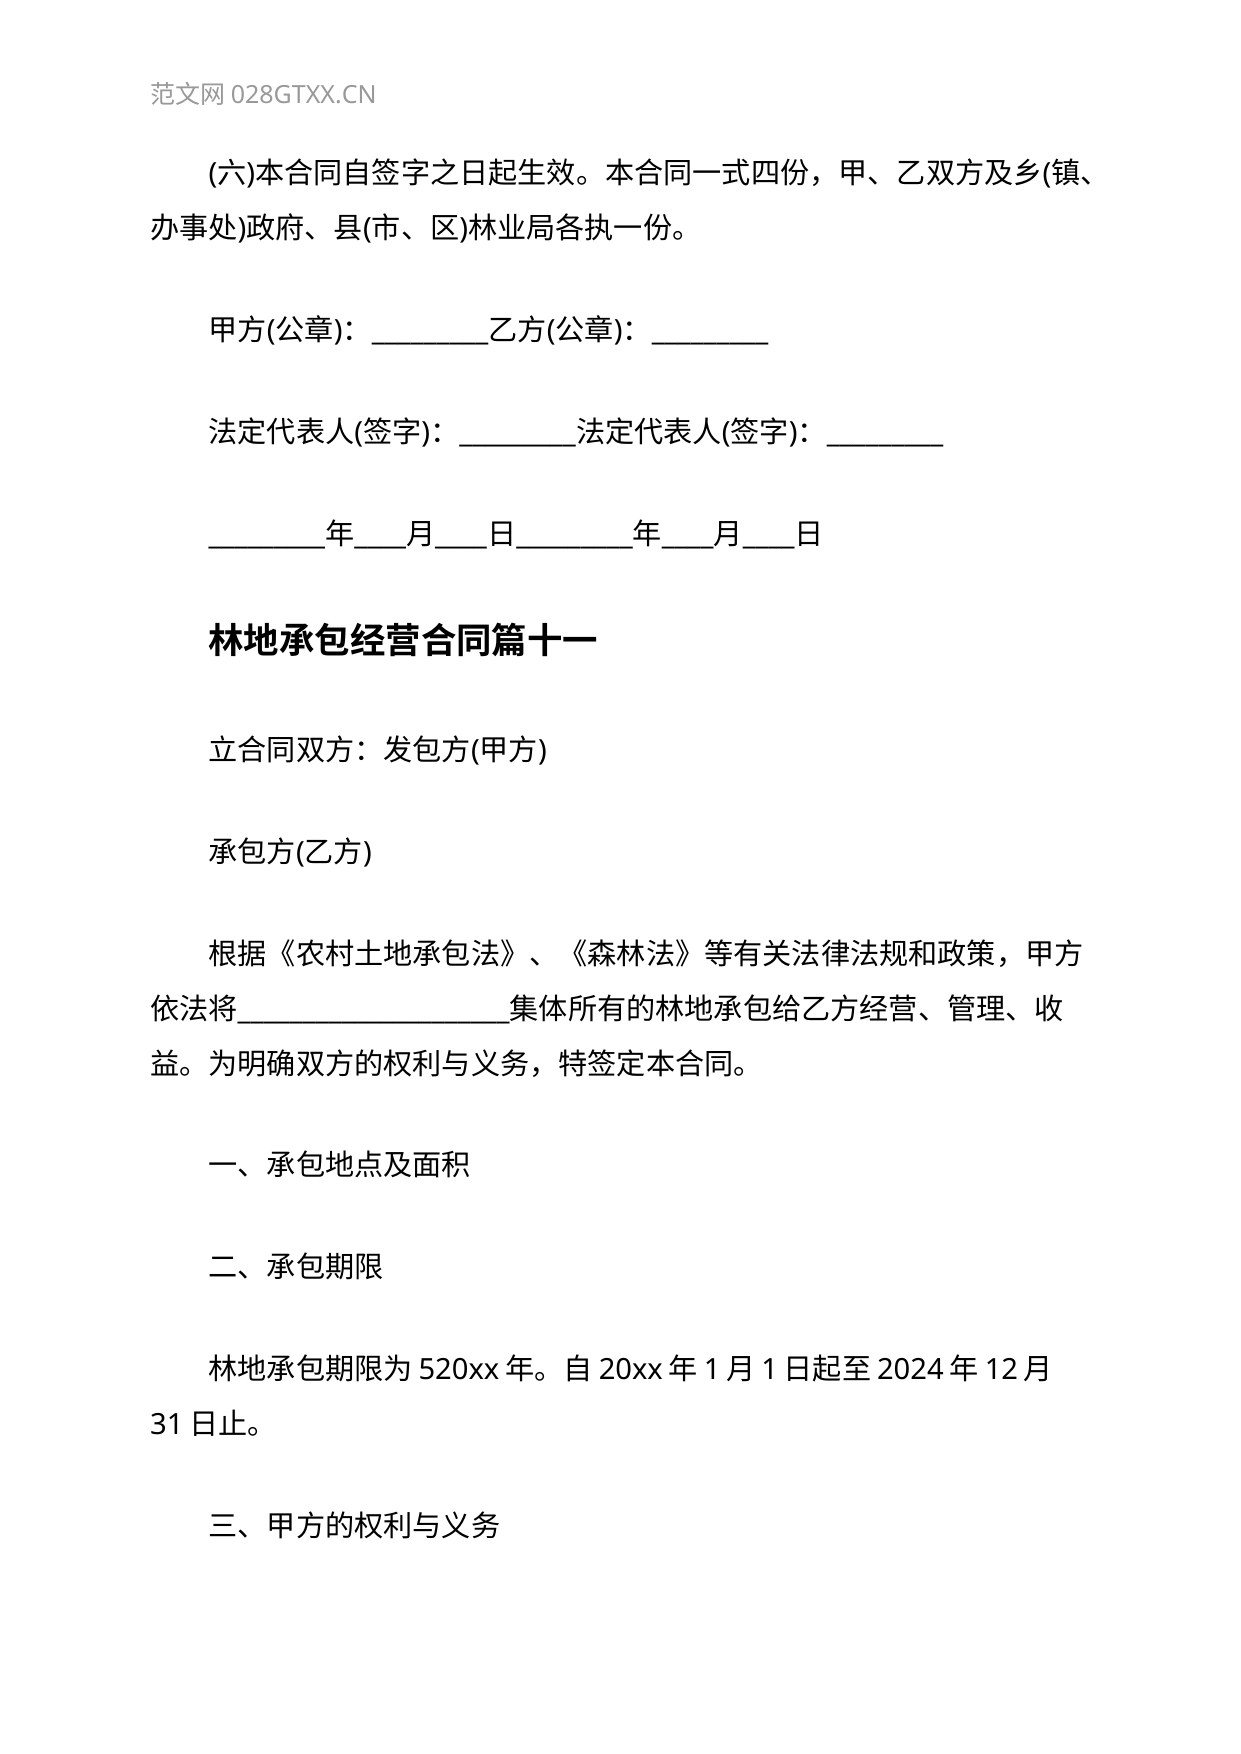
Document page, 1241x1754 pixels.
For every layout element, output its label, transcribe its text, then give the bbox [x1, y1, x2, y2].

text 一、承包地点及面积 [150, 1142, 1090, 1184]
text 承包方(乙方) [150, 828, 1090, 871]
text 甲方(公章)：_________乙方(公章)：_________ [150, 307, 1090, 349]
text 立合同双方：发包方(甲方) [150, 726, 1090, 769]
text 法定代表人(签字)：_________法定代表人(签字)：_________ [150, 409, 1090, 451]
text 根据《农村土地承包法》、《森林法》等有关法律法规和政策，甲方依法将_____________________集体所有的林地承包给乙方经营、管理、收益。为明确双方的权利与义务，特签定本合同。 [150, 930, 1090, 1082]
text 二、承包期限 [150, 1244, 1090, 1286]
text 三、甲方的权利与义务 [150, 1502, 1090, 1545]
text 林地承包期限为520xx年。自20xx年1月1日起至2024年12月31日止。 [150, 1346, 1090, 1443]
text (六)本合同自签字之日起生效。本合同一式四份，甲、乙双方及乡(镇、办事处)政府、县(市、区)林业局各执一份。 [150, 150, 1090, 247]
text 林地承包经营合同篇十一 [150, 613, 1090, 664]
text _________年____月____日_________年____月____日 [150, 511, 1090, 553]
